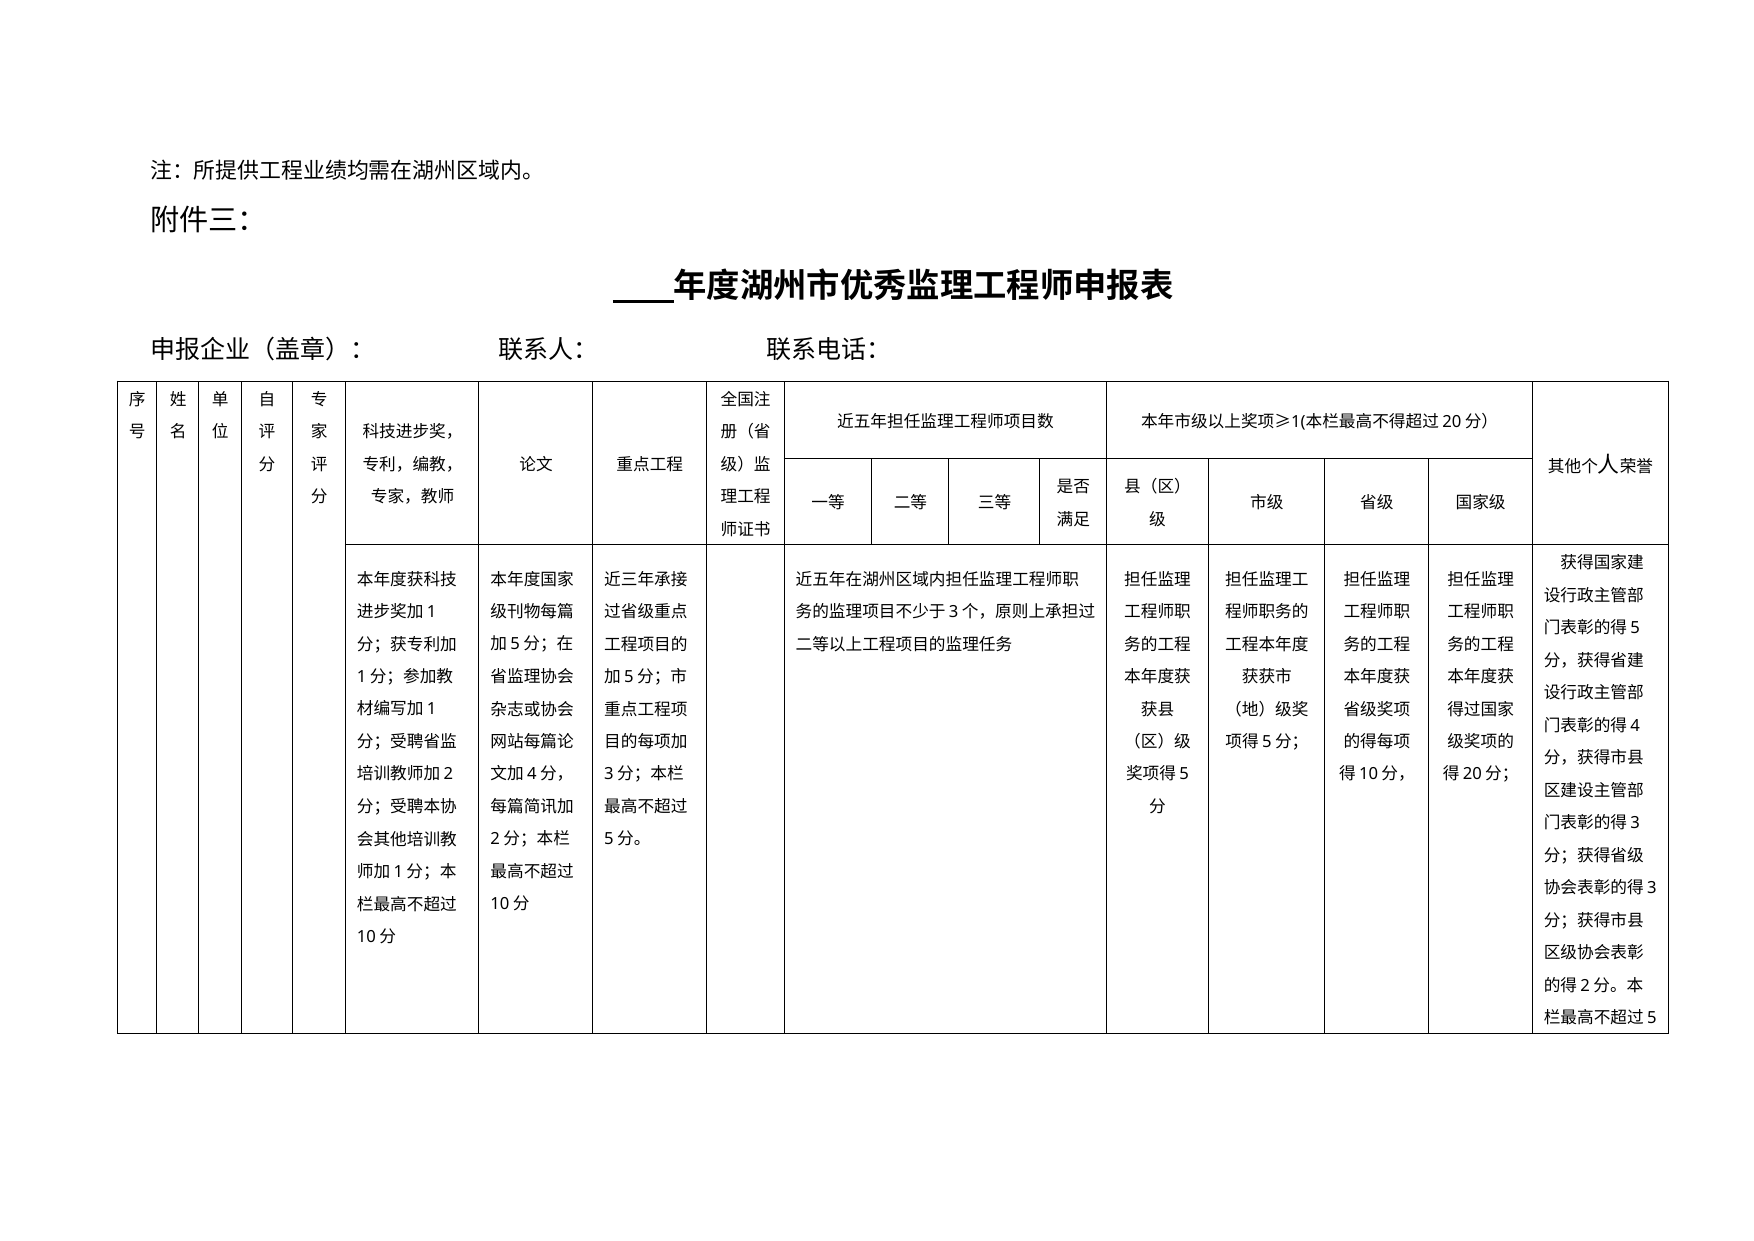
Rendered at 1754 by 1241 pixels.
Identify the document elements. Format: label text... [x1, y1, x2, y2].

table_header 论文 [479, 382, 592, 544]
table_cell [346, 545, 478, 1033]
table_header 重点工程 [593, 382, 706, 544]
table_cell 省级 [1325, 459, 1428, 544]
table_header 序号 [118, 382, 156, 1033]
table_header 全国注册（省级）监理工程师证书 [707, 382, 784, 544]
table_header 单位 [199, 382, 241, 1033]
table_cell 是否满足 [1040, 459, 1106, 544]
table_header 其他个人荣誉 [1533, 382, 1668, 544]
table_cell 二等 [872, 459, 948, 544]
table_header 本年市级以上奖项≥1(本栏最高不得超过20分） [1107, 382, 1532, 458]
table_cell 三等 [949, 459, 1039, 544]
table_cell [785, 545, 1106, 1033]
text 申报企业（盖章）： 联系人： 联系电话： [150, 316, 1636, 381]
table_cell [1107, 545, 1208, 1033]
table_cell [707, 545, 784, 1033]
table_cell 国家级 [1429, 459, 1532, 544]
text 附件三： [150, 186, 1636, 251]
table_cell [1325, 545, 1428, 1033]
text 年度湖州市优秀监理工程师申报表 [150, 251, 1636, 316]
table_cell 一等 [785, 459, 871, 544]
table_cell 市级 [1209, 459, 1324, 544]
table_cell 县（区）级 [1107, 459, 1208, 544]
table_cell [479, 545, 592, 1033]
table_header 近五年担任监理工程师项目数 [785, 382, 1106, 458]
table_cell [1209, 545, 1324, 1033]
table_header 科技进步奖，专利，编教，专家，教师 [346, 382, 478, 544]
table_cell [1533, 545, 1668, 1033]
table_header 姓名 [157, 382, 198, 1033]
table_header 自评分 [242, 382, 292, 1033]
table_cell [593, 545, 706, 1033]
table_header 专家评分 [293, 382, 345, 1033]
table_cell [1429, 545, 1532, 1033]
text 注：所提供工程业绩均需在湖州区域内。 [150, 153, 1636, 186]
